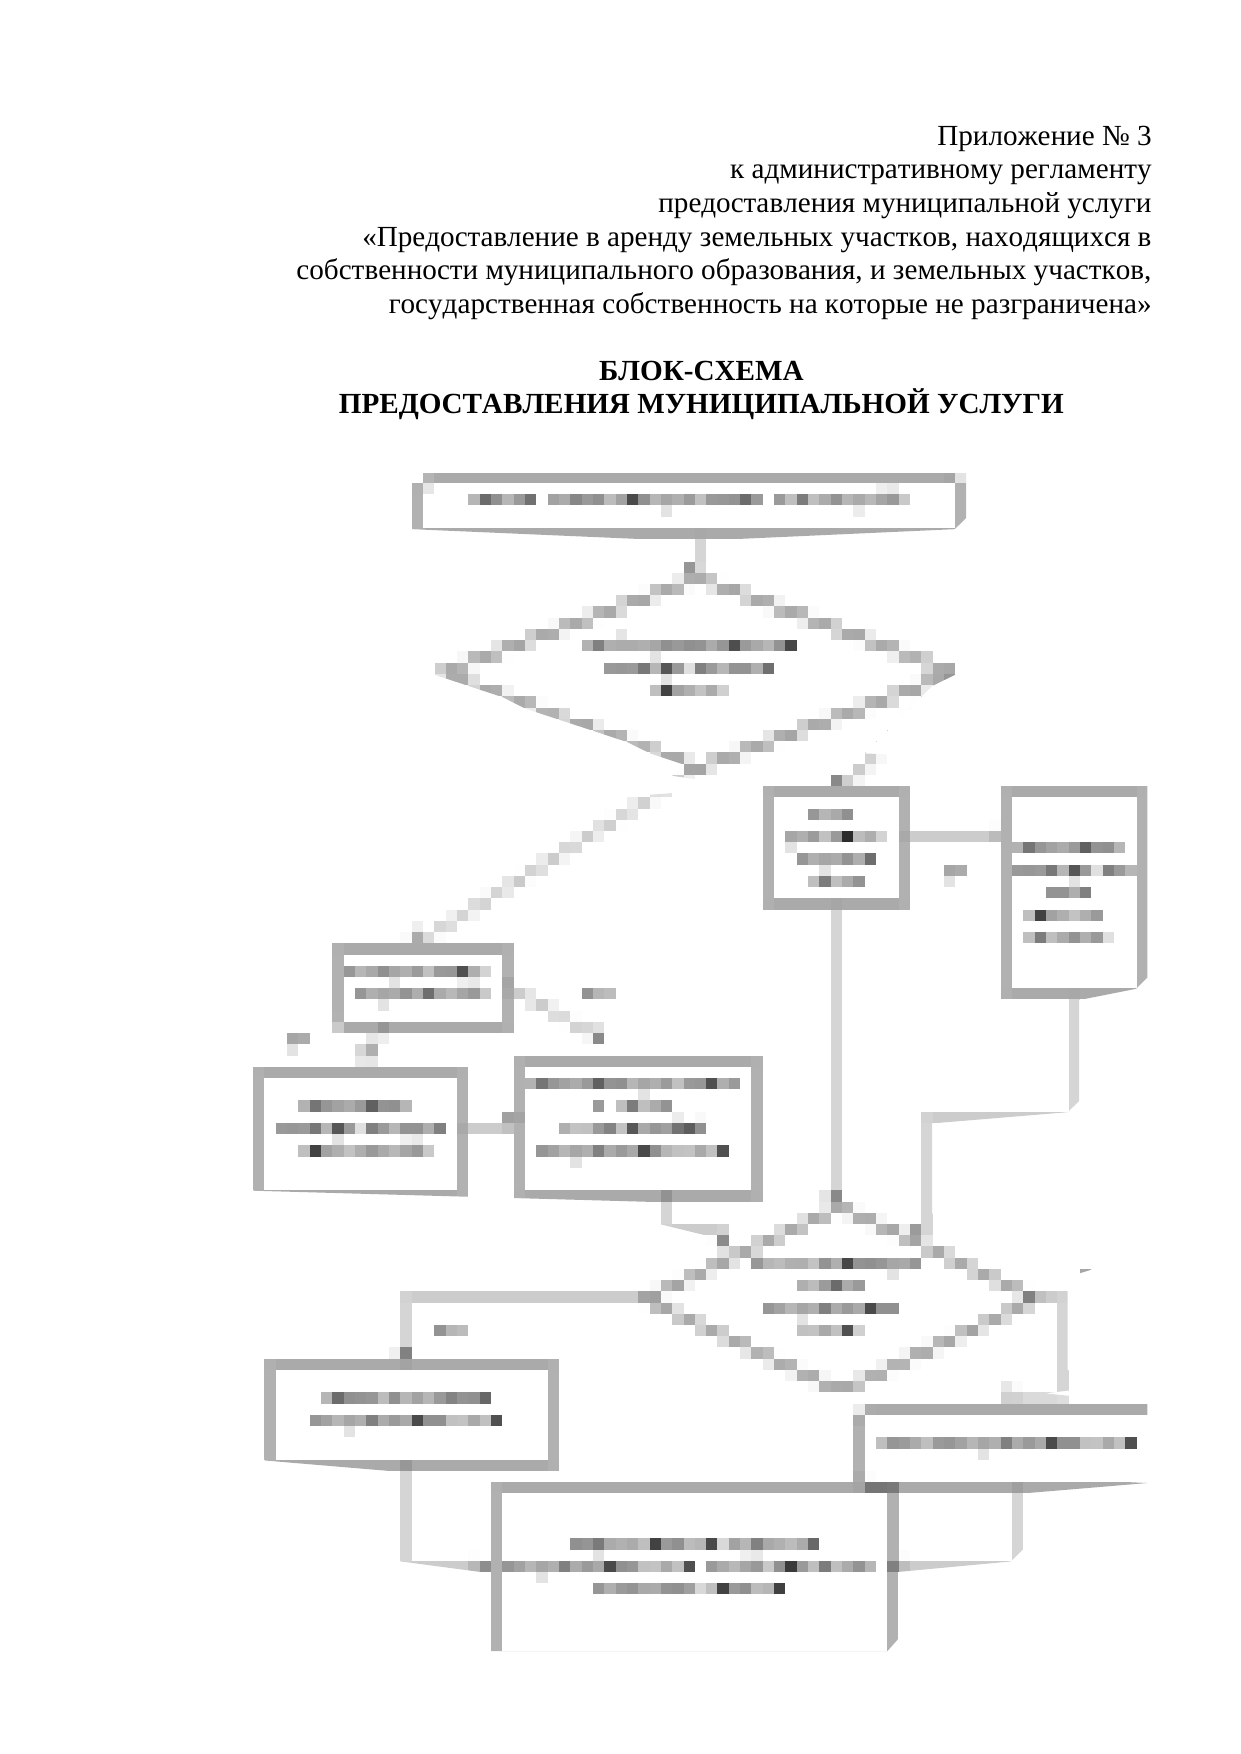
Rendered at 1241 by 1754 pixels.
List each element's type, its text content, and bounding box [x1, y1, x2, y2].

text Приложение № 3 [177, 118, 1152, 152]
title ПРЕДОСТАВЛЕНИЯ МУНИЦИПАЛЬНОЙ УСЛУГИ [177, 386, 1152, 420]
text «Предоставление в аренду земельных участков, находящихся в собственности муниципального образования, и земельных участков, государственная собственность на которые не разграничена» [177, 219, 1152, 319]
text предоставления муниципальной услуги [177, 185, 1152, 219]
text к административному регламенту [177, 152, 1152, 185]
title БЛОК-СХЕМА [177, 353, 1152, 386]
